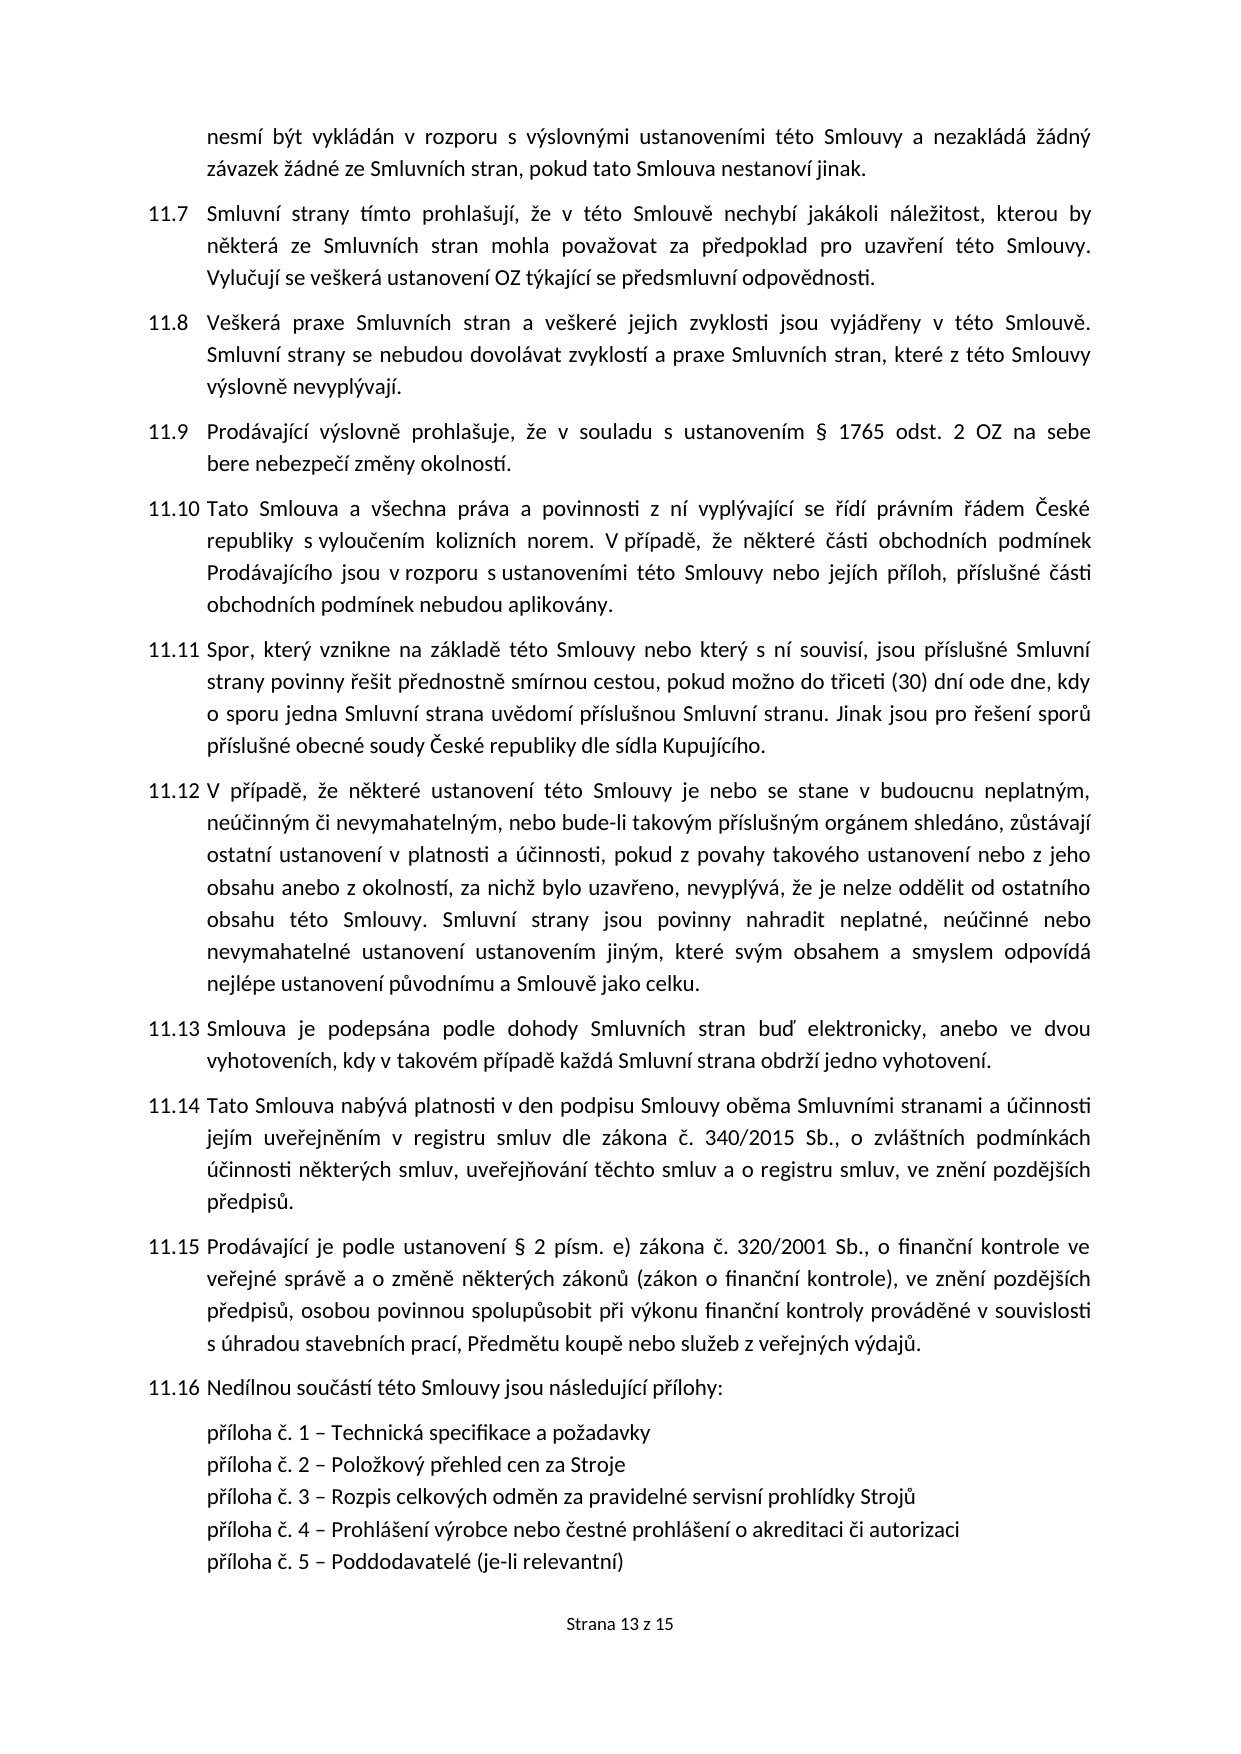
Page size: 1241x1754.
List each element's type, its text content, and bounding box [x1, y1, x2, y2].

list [148, 122, 1093, 182]
text příloha č. 4 – Prohlášení výrobce nebo čestné prohlášení o akreditaci či autorizaci [148, 1515, 1093, 1543]
list Veškerá praxe Smluvních stran a veškeré jejich zvyklosti jsou vyjádřeny v této Smlouvě. Smluvní strany se nebudou dovolávat zvyklostí a praxe Smluvních stran, které z této Smlouvy výslovně nevyplývají. [148, 308, 1093, 400]
text příloha č. 2 – Položkový přehled cen za Stroje [207, 1450, 1093, 1478]
list Tato Smlouva nabývá platnosti v den podpisu Smlouvy oběma Smluvními stranami a účinnosti jejím uveřejněním v registru smluv dle zákona č. 340/2015 Sb., o zvláštních podmínkách účinnosti některých smluv, uveřejňování těchto smluv a o registru smluv, ve znění pozdějších předpisů. [148, 1091, 1093, 1216]
list Nedílnou součástí této Smlouvy jsou následující přílohy: [148, 1373, 1093, 1401]
list Smluvní strany tímto prohlašují, že v této Smlouvě nechybí jakákoli náležitost, kterou by některá ze Smluvních stran mohla považovat za předpoklad pro uzavření této Smlouvy. Vylučují se veškerá ustanovení OZ týkající se předsmluvní odpovědnosti. [148, 199, 1093, 291]
list Tato Smlouva a všechna práva a povinnosti z ní vyplývající se řídí právním řádem České republiky s vyloučením kolizních norem. V případě, že některé části obchodních podmínek Prodávajícího jsou v rozporu s ustanoveními této Smlouvy nebo jejích příloh, příslušné části obchodních podmínek nebudou aplikovány. [148, 494, 1093, 618]
text příloha č. 1 – Technická specifikace a požadavky [148, 1418, 1093, 1446]
list Prodávající výslovně prohlašuje, že v souladu s ustanovením § 1765 odst. 2 OZ na sebe bere nebezpečí změny okolností. [148, 417, 1093, 477]
list Prodávající je podle ustanovení § 2 písm. e) zákona č. 320/2001 Sb., o finanční kontrole ve veřejné správě a o změně některých zákonů (zákon o finanční kontrole), ve znění pozdějších předpisů, osobou povinnou spolupůsobit při výkonu finanční kontroly prováděné v souvislosti s úhradou stavebních prací, Předmětu koupě nebo služeb z veřejných výdajů. [148, 1232, 1093, 1357]
text příloha č. 5 – Poddodavatelé (je-li relevantní) [148, 1547, 1093, 1575]
text příloha č. 3 – Rozpis celkových odměn za pravidelné servisní prohlídky Strojů [148, 1482, 1093, 1511]
list Smlouva je podepsána podle dohody Smluvních stran buď elektronicky, anebo ve dvou vyhotoveních, kdy v takovém případě každá Smluvní strana obdrží jedno vyhotovení. [148, 1014, 1093, 1074]
list V případě, že některé ustanovení této Smlouvy je nebo se stane v budoucnu neplatným, neúčinným či nevymahatelným, nebo bude-li takovým příslušným orgánem shledáno, zůstávají ostatní ustanovení v platnosti a účinnosti, pokud z povahy takového ustanovení nebo z jeho obsahu anebo z okolností, za nichž bylo uzavřeno, nevyplývá, že je nelze oddělit od ostatního obsahu této Smlouvy. Smluvní strany jsou povinny nahradit neplatné, neúčinné nebo nevymahatelné ustanovení ustanovením jiným, které svým obsahem a smyslem odpovídá nejlépe ustanovení původnímu a Smlouvě jako celku. [148, 776, 1093, 997]
list Spor, který vznikne na základě této Smlouvy nebo který s ní souvisí, jsou příslušné Smluvní strany povinny řešit přednostně smírnou cestou, pokud možno do třiceti (30) dní ode dne, kdy o sporu jedna Smluvní strana uvědomí příslušnou Smluvní stranu. Jinak jsou pro řešení sporů příslušné obecné soudy České republiky dle sídla Kupujícího. [148, 635, 1093, 759]
